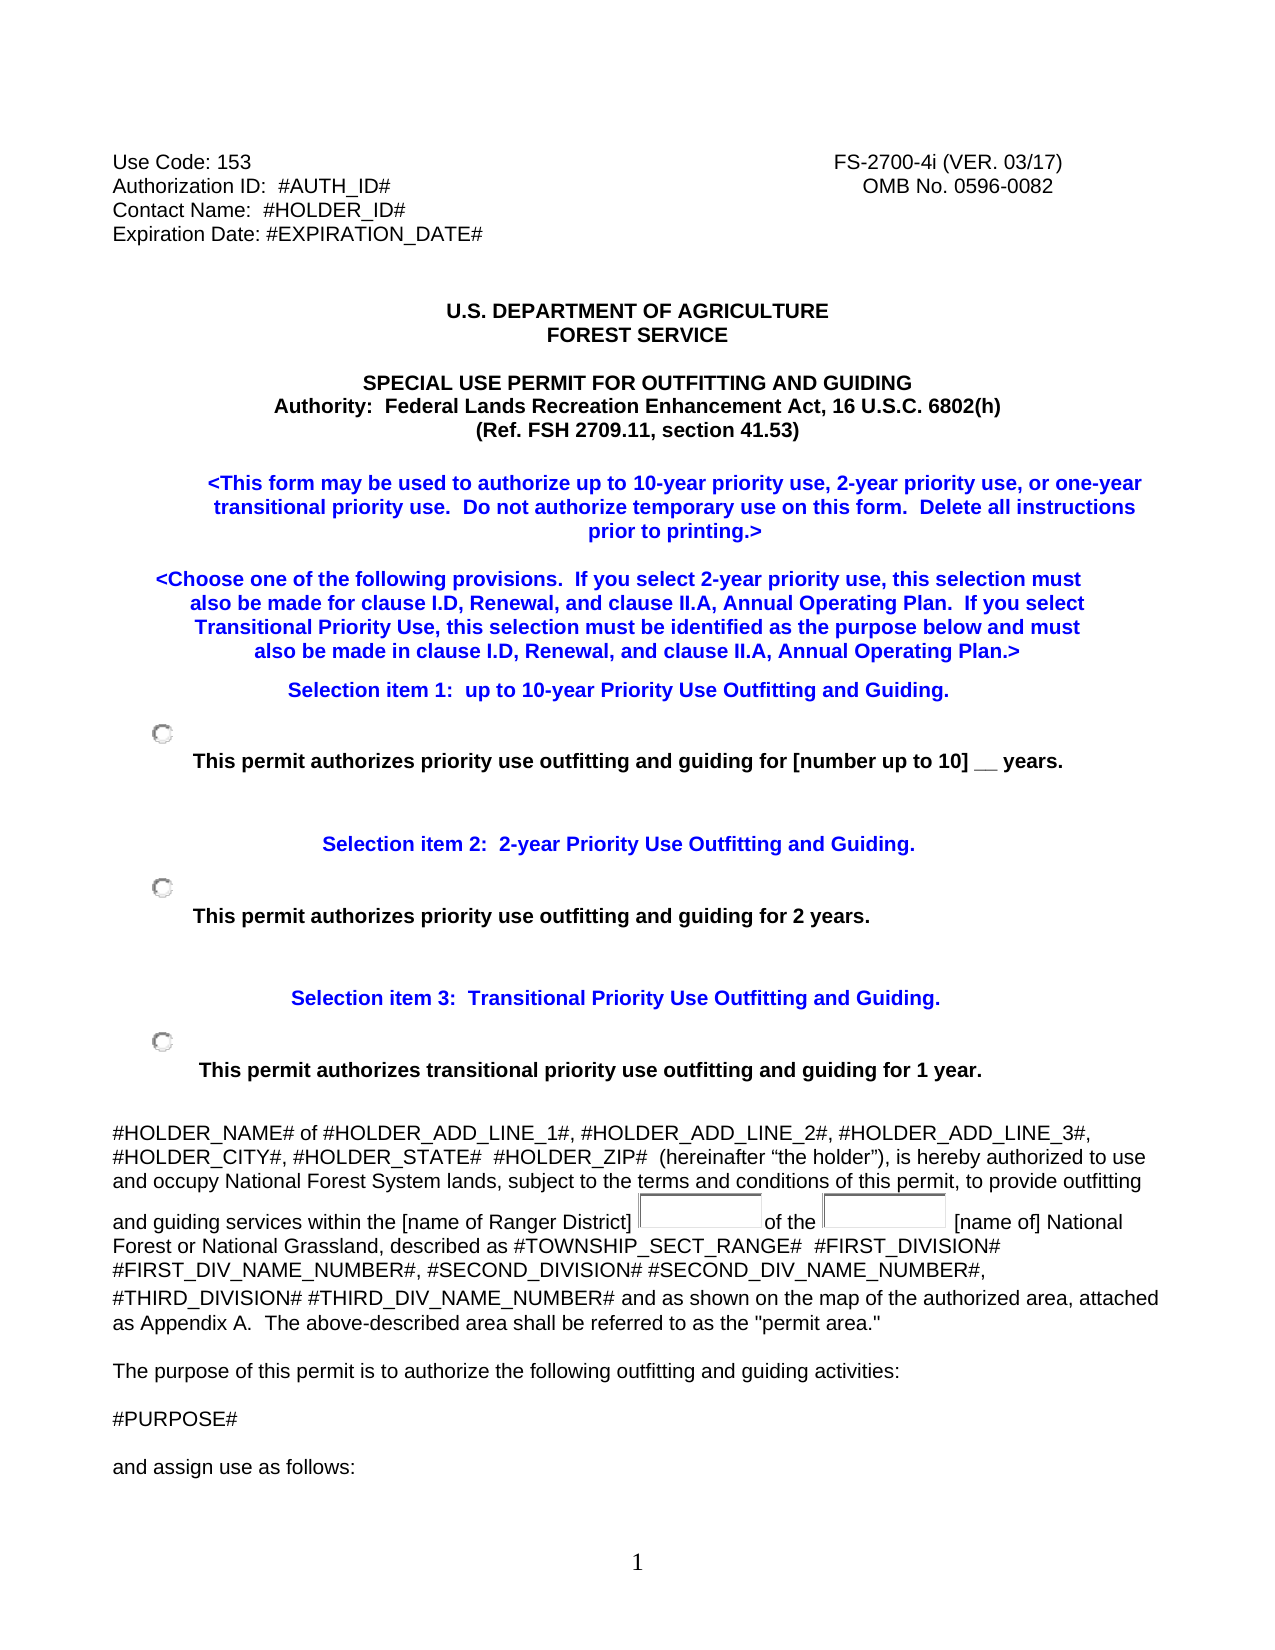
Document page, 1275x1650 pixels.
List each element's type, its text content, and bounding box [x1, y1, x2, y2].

text (Ref. FSH 2709.11, section 41.53) [112, 418, 1162, 442]
text Contact Name: #HOLDER_ID# [112, 198, 1162, 222]
text Expiration Date: #EXPIRATION_DATE# [112, 222, 1162, 246]
text This permit authorizes transitional priority use outfitting and guiding for 1 year. [150, 1025, 1087, 1082]
text #HOLDER_NAME# of #HOLDER_ADD_LINE_1#, #HOLDER_ADD_LINE_2#, #HOLDER_ADD_LINE_3#, #HOLDER_CITY#, #HOLDER_STATE# #HOLDER_ZIP# (hereinafter “the holder”), is hereby authorized to use and occupy National Forest System lands, subject to the terms and conditions of this permit, to provide outfitting and guiding services within the [name of Ranger District] of the [name of] National Forest or National Grassland, described as #TOWNSHIP_SECT_RANGE# #FIRST_DIVISION# #FIRST_DIV_NAME_NUMBER#, #SECOND_DIVISION# #SECOND_DIV_NAME_NUMBER#, #THIRD_DIVISION# #THIRD_DIV_NAME_NUMBER# and as shown on the map of the authorized area, attached as Appendix A. The above-described area shall be referred to as the "permit area." [112, 1121, 1162, 1335]
text <This form may be used to authorize up to 10-year priority use, 2-year priority use, or one-year transitional priority use. Do not authorize temporary use on this form. Delete all instructions prior to printing.> [187, 471, 1162, 543]
text Authority: Federal Lands Recreation Enhancement Act, 16 U.S.C. 6802(h) [112, 394, 1162, 418]
text FOREST SERVICE [112, 322, 1162, 346]
text This permit authorizes priority use outfitting and guiding for [number up to 10] __ years. [150, 717, 1087, 773]
text The purpose of this permit is to authorize the following outfitting and guiding activities: [112, 1359, 1162, 1383]
text #PURPOSE# [112, 1407, 1162, 1431]
text SPECIAL USE PERMIT FOR OUTFITTING AND GUIDING [112, 370, 1162, 394]
text Selection item 3: Transitional Priority Use Outfitting and Guiding. [150, 986, 1087, 1010]
text <Choose one of the following provisions. If you select 2-year priority use, this selection must also be made for clause I.D, Renewal, and clause II.A, Annual Operating Plan. If you select Transitional Priority Use, this selection must be identified as the purpose below and must also be made in clause I.D, Renewal, and clause II.A, Annual Operating Plan.> [150, 567, 1087, 663]
text This permit authorizes priority use outfitting and guiding for 2 years. [150, 871, 1087, 927]
text U.S. DEPARTMENT OF AGRICULTURE [112, 298, 1162, 322]
text Authorization ID: #AUTH_ID# OMB No. 0596-0082 [112, 174, 1162, 198]
text Use Code: 153 FS-2700-4i (VER. 03/17) [112, 150, 1162, 174]
text and assign use as follows: [112, 1454, 1162, 1478]
text Selection item 2: 2-year Priority Use Outfitting and Guiding. [150, 832, 1087, 856]
text Selection item 1: up to 10-year Priority Use Outfitting and Guiding. [150, 678, 1087, 702]
